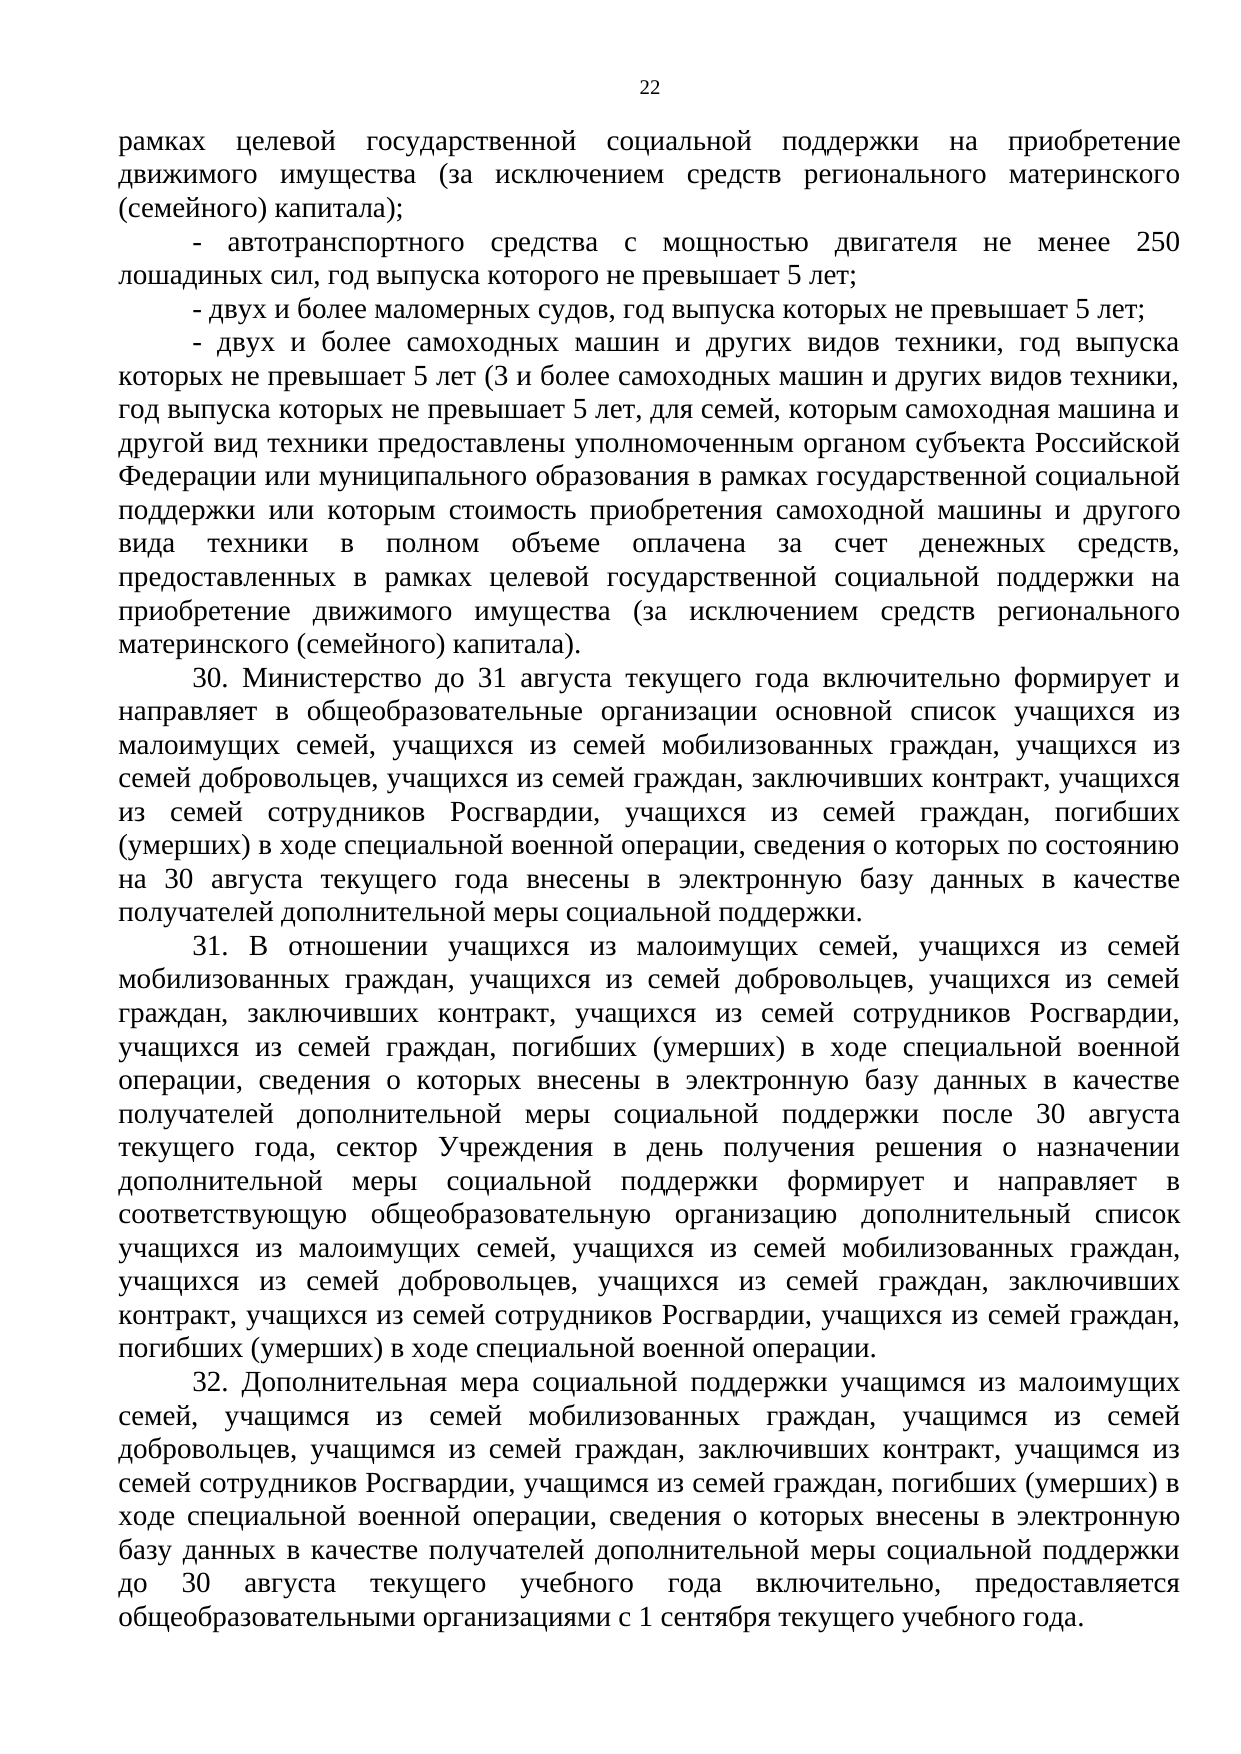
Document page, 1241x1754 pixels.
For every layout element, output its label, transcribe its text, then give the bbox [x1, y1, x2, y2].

text 32. Дополнительная мера социальной поддержки учащимся из малоимущих семей, учащимся из семей мобилизованных граждан, учащимся из семей добровольцев, учащимся из семей граждан, заключивших контракт, учащимся из семей сотрудников Росгвардии, учащимся из семей граждан, погибших (умерших) в ходе специальной военной операции, сведения о которых внесены в электронную базу данных в качестве получателей дополнительной меры социальной поддержки до 30 августа текущего учебного года включительно, предоставляется общеобразовательными организациями с 1 сентября текущего учебного года. [118, 1364, 1181, 1632]
text - двух и более маломерных судов, год выпуска которых не превышает 5 лет; [118, 291, 1181, 324]
text 30. Министерство до 31 августа текущего года включительно формирует и направляет в общеобразовательные организации основной список учащихся из малоимущих семей, учащихся из семей мобилизованных граждан, учащихся из семей добровольцев, учащихся из семей граждан, заключивших контракт, учащихся из семей сотрудников Росгвардии, учащихся из семей граждан, погибших (умерших) в ходе специальной военной операции, сведения о которых по состоянию на 30 августа текущего года внесены в электронную базу данных в качестве получателей дополнительной меры социальной поддержки. [118, 660, 1181, 928]
text - двух и более самоходных машин и других видов техники, год выпуска которых не превышает 5 лет (3 и более самоходных машин и других видов техники, год выпуска которых не превышает 5 лет, для семей, которым самоходная машина и другой вид техники предоставлены уполномоченным органом субъекта Российской Федерации или муниципального образования в рамках государственной социальной поддержки или которым стоимость приобретения самоходной машины и другого вида техники в полном объеме оплачена за счет денежных средств, предоставленных в рамках целевой государственной социальной поддержки на приобретение движимого имущества (за исключением средств регионального материнского (семейного) капитала). [118, 324, 1181, 660]
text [118, 123, 1181, 224]
text - автотранспортного средства с мощностью двигателя не менее 250 лошадиных сил, год выпуска которого не превышает 5 лет; [118, 224, 1181, 291]
text 31. В отношении учащихся из малоимущих семей, учащихся из семей мобилизованных граждан, учащихся из семей добровольцев, учащихся из семей граждан, заключивших контракт, учащихся из семей сотрудников Росгвардии, учащихся из семей граждан, погибших (умерших) в ходе специальной военной операции, сведения о которых внесены в электронную базу данных в качестве получателей дополнительной меры социальной поддержки после 30 августа текущего года, сектор Учреждения в день получения решения о назначении дополнительной меры социальной поддержки формирует и направляет в соответствующую общеобразовательную организацию дополнительный список учащихся из малоимущих семей, учащихся из семей мобилизованных граждан, учащихся из семей добровольцев, учащихся из семей граждан, заключивших контракт, учащихся из семей сотрудников Росгвардии, учащихся из семей граждан, погибших (умерших) в ходе специальной военной операции. [118, 928, 1181, 1364]
